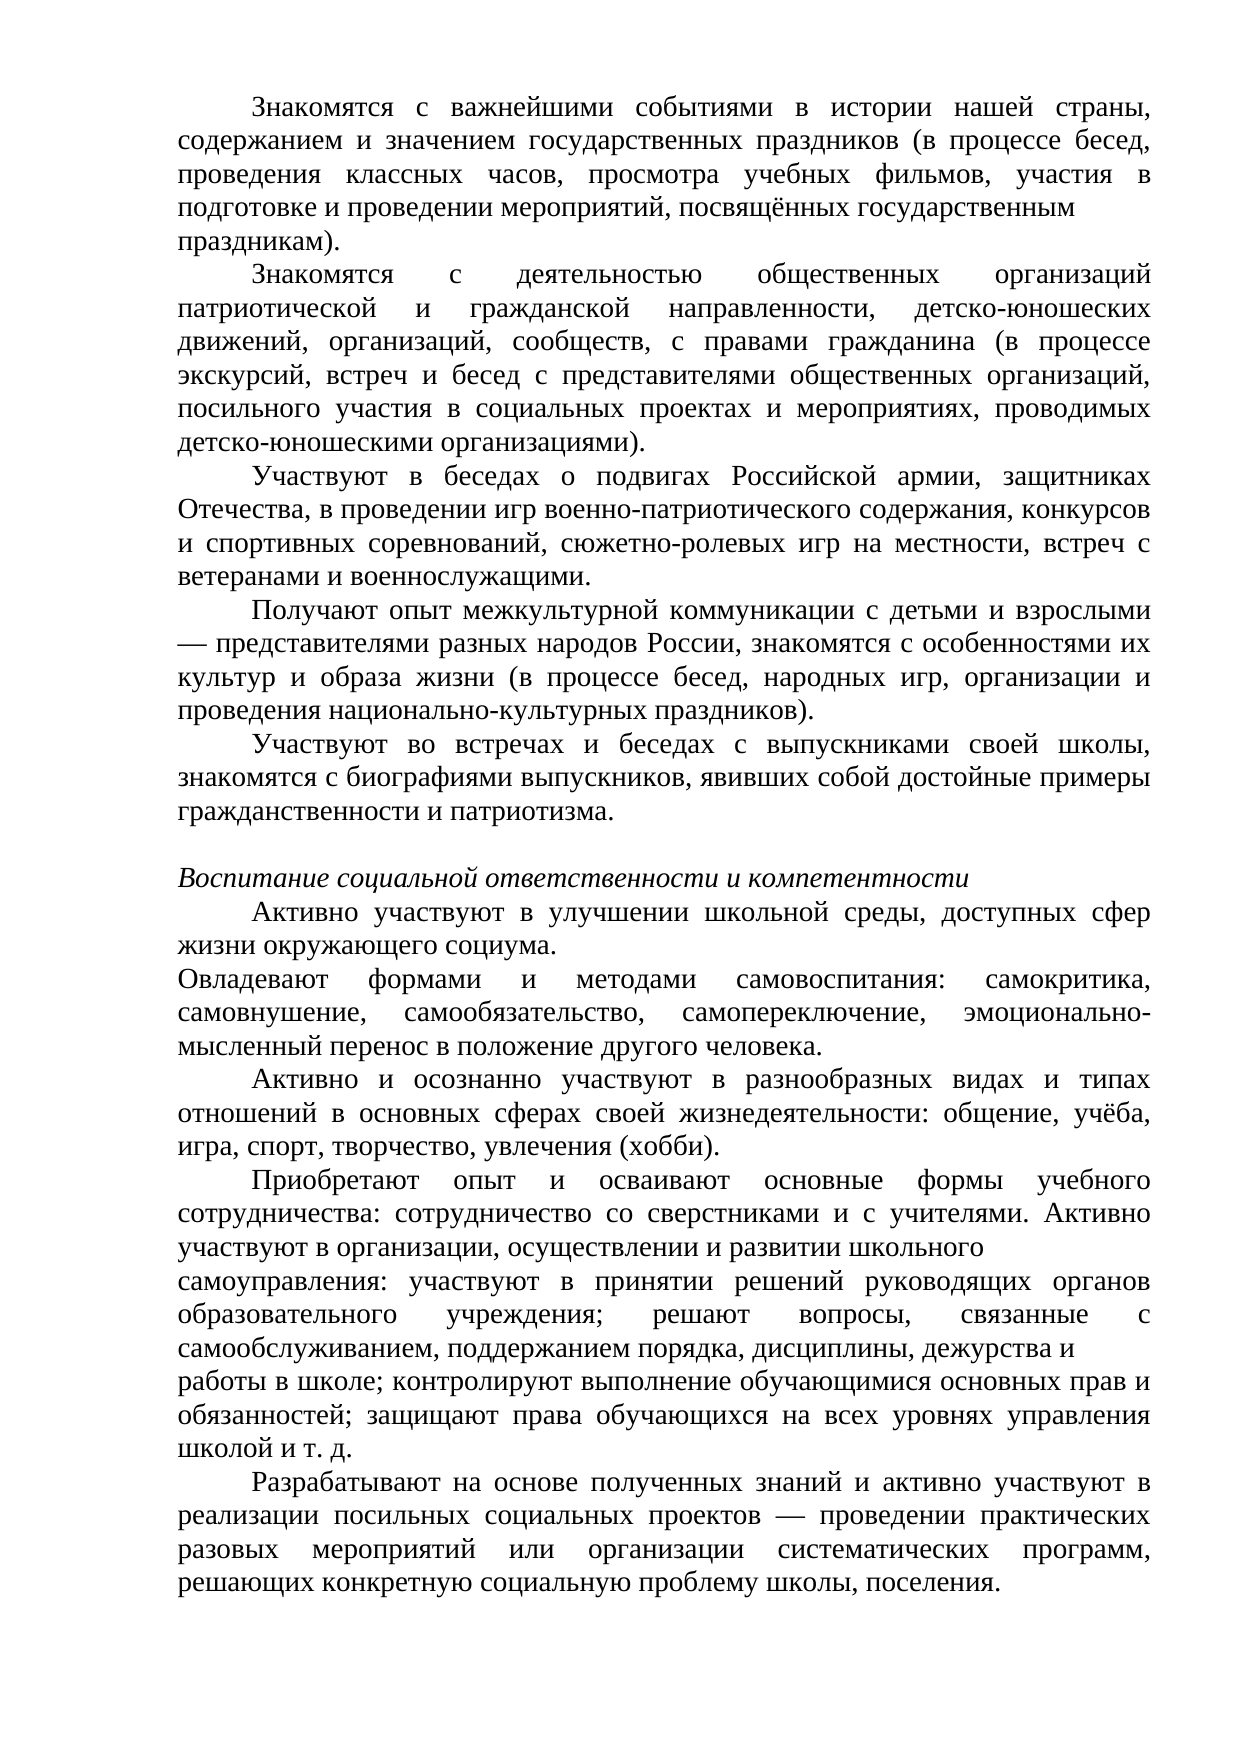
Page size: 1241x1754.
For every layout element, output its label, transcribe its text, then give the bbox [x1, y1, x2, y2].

text Знакомятся с деятельностью общественных организаций патриотической и гражданской направленности, детско-юношеских движений, организаций, сообществ, с правами гражданина (в процессе экскурсий, встреч и бесед с представителями общественных организаций, посильного участия в социальных проектах и мероприятиях, проводимых детско-юношескими организациями). [177, 256, 1152, 458]
text Активно участвуют в улучшении школьной среды, доступных сфер жизни окружающего социума. [177, 894, 1152, 961]
text Знакомятся с важнейшими событиями в истории нашей страны, содержанием и значением государственных праздников (в процессе бесед, проведения классных часов, просмотра учебных фильмов, участия в подготовке и проведении мероприятий, посвящённых государственным [177, 89, 1152, 223]
text Воспитание социальной ответственности и компетентности [177, 860, 1152, 894]
text Приобретают опыт и осваивают основные формы учебного сотрудничества: сотрудничество со сверстниками и с учителями. Активно участвуют в организации, осуществлении и развитии школьного [177, 1162, 1152, 1263]
text Овладевают формами и методами самовоспитания: самокритика, самовнушение, самообязательство, самопереключение, эмоционально-мысленный перенос в положение другого человека. [177, 961, 1152, 1061]
text Разрабатывают на основе полученных знаний и активно участвуют в реализации посильных социальных проектов — проведении практических разовых мероприятий или организации систематических программ, решающих конкретную социальную проблему школы, поселения. [177, 1464, 1152, 1598]
text Активно и осознанно участвуют в разнообразных видах и типах отношений в основных сферах своей жизнедеятельности: общение, учёба, игра, спорт, творчество, увлечения (хобби). [177, 1061, 1152, 1162]
text Получают опыт межкультурной коммуникации с детьми и взрослыми — представителями разных народов России, знакомятся с особенностями их культур и образа жизни (в процессе бесед, народных игр, организации и проведения национально-культурных праздников). [177, 592, 1152, 726]
text Участвуют в беседах о подвигах Российской армии, защитниках Отечества, в проведении игр военно-патриотического содержания, конкурсов и спортивных соревнований, сюжетно-ролевых игр на местности, встреч с ветеранами и военнослужащими. [177, 458, 1152, 592]
text работы в школе; контролируют выполнение обучающимися основных прав и обязанностей; защищают права обучающихся на всех уровнях управления школой и т. д. [177, 1363, 1152, 1464]
text самоуправления: участвуют в принятии решений руководящих органов образовательного учреждения; решают вопросы, связанные с самообслуживанием, поддержанием порядка, дисциплины, дежурства и [177, 1263, 1152, 1363]
text праздникам). [177, 223, 1152, 256]
text Участвуют во встречах и беседах с выпускниками своей школы, знакомятся с биографиями выпускников, явивших собой достойные примеры гражданственности и патриотизма. [177, 726, 1152, 827]
